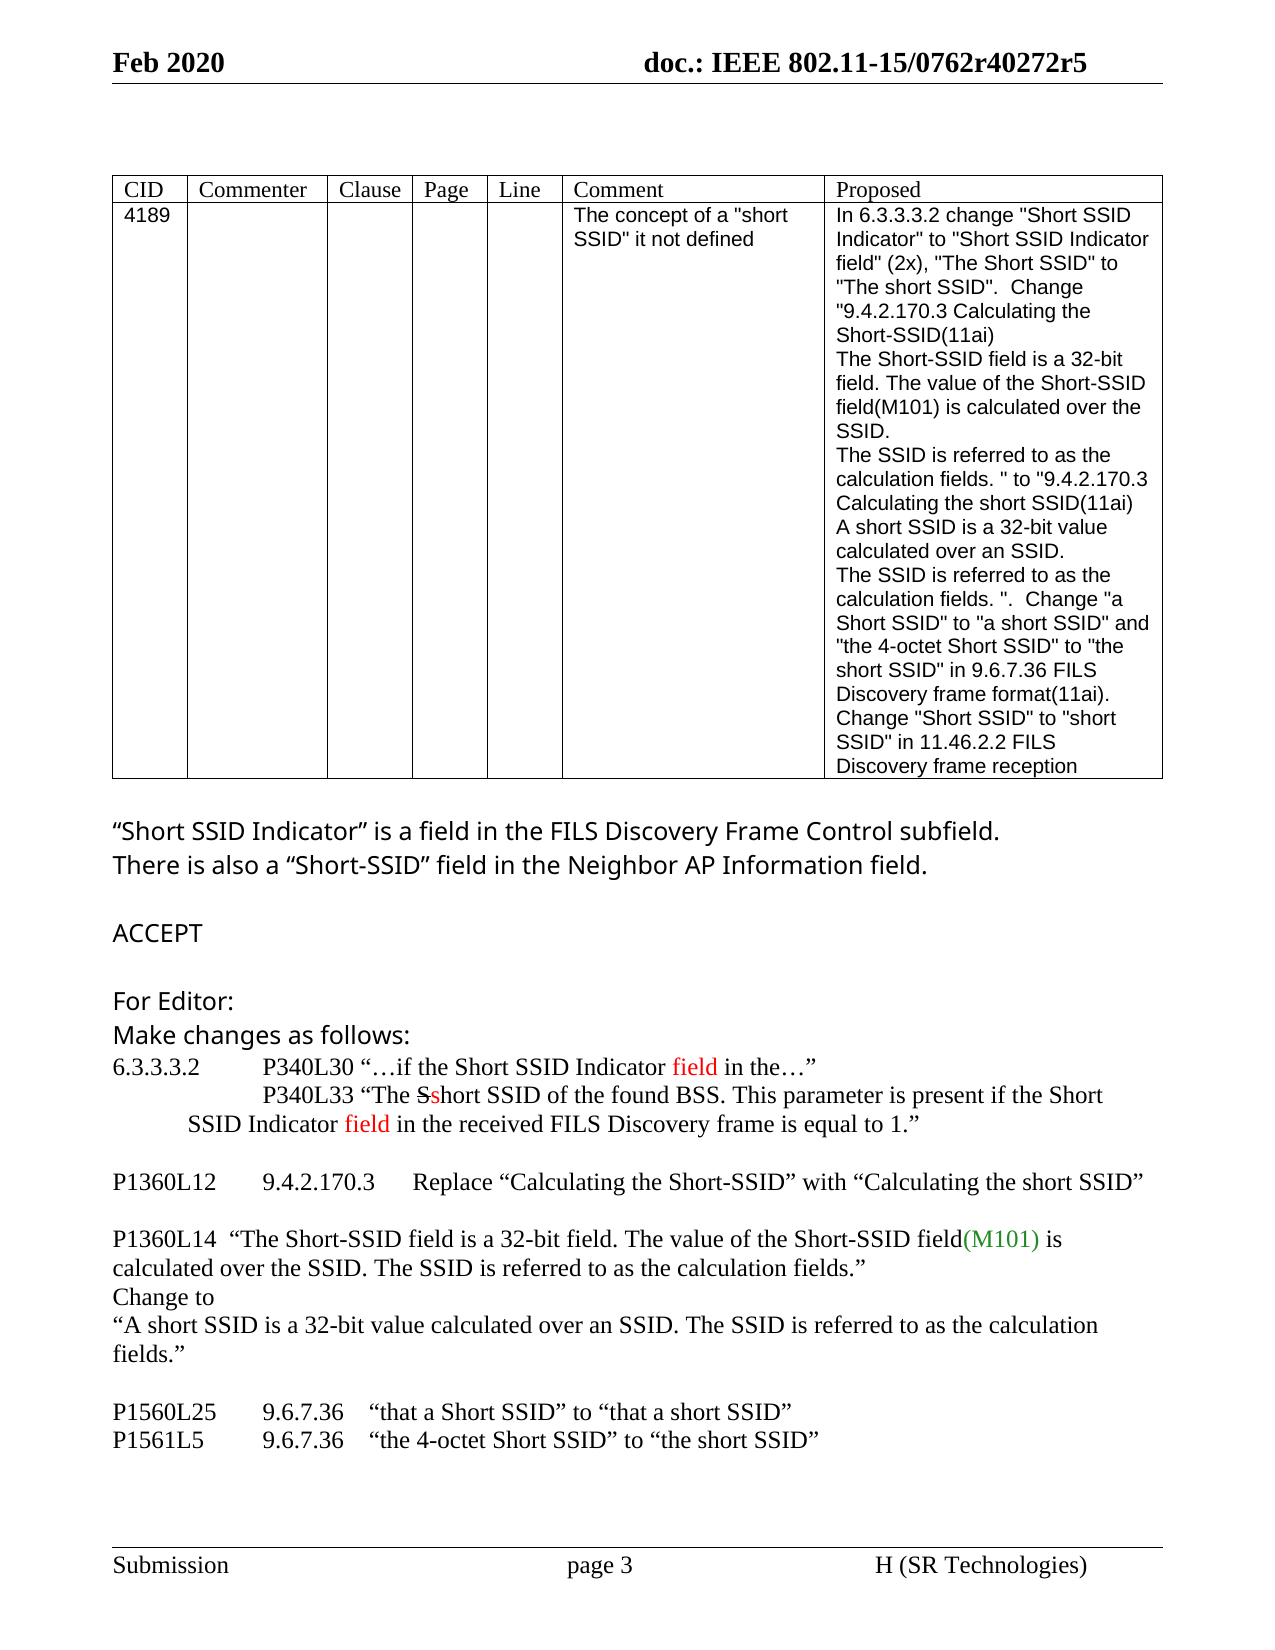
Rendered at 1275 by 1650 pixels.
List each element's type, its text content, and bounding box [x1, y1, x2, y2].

table_cell [188, 203, 327, 778]
text P1560L25 9.6.7.36 “that a Short SSID” to “that a short SSID” [112, 1397, 1163, 1425]
text There is also a “Short-SSID” field in the Neighbor AP Information field. [112, 847, 1163, 881]
text “A short SSID is a 32-bit value calculated over an SSID. The SSID is referred to as the calculation fields.” [112, 1310, 1163, 1368]
table_header CID [113, 176, 187, 202]
table_header Proposed [825, 176, 1162, 202]
text Make changes as follows: [112, 1018, 1163, 1052]
table_cell [328, 203, 412, 778]
table_header Comment [563, 176, 824, 202]
table_header Clause [328, 176, 412, 202]
text P1561L5 9.6.7.36 “the 4-octet Short SSID” to “the short SSID” [112, 1425, 1163, 1454]
text “Short SSID Indicator” is a field in the FILS Discovery Frame Control subfield. [112, 813, 1163, 847]
text 6.3.3.3.2 P340L30 “…if the Short SSID Indicator field in the…” [112, 1052, 1163, 1080]
table_header Page [413, 176, 487, 202]
table_cell [413, 203, 487, 778]
table_cell In 6.3.3.3.2 change "Short SSID Indicator" to "Short SSID Indicator field" (2x), "The Short SSID" to "The short SSID". Change "9.4.2.170.3 Calculating the Short-SSID(11ai) The Short-SSID field is a 32-bit field. The value of the Short-SSID field(M101) is calculated over the SSID. The SSID is referred to as the calculation fields. " to "9.4.2.170.3 Calculating the short SSID(11ai) A short SSID is a 32-bit value calculated over an SSID. The SSID is referred to as the calculation fields. ". Change "a Short SSID" to "a short SSID" and "the 4-octet Short SSID" to "the short SSID" in 9.6.7.36 FILS Discovery frame format(11ai). Change "Short SSID" to "short SSID" in 11.46.2.2 FILS Discovery frame reception [825, 203, 1162, 778]
table_header Commenter [188, 176, 327, 202]
text For Editor: [112, 983, 1163, 1018]
text P1360L14 “The Short-SSID field is a 32-bit field. The value of the Short-SSID field(M101) is calculated over the SSID. The SSID is referred to as the calculation fields.” [112, 1224, 1163, 1282]
text P1360L12 9.4.2.170.3 Replace “Calculating the Short-SSID” with “Calculating the short SSID” [112, 1167, 1163, 1195]
table_header Line [488, 176, 562, 202]
text Change to [112, 1282, 1163, 1310]
text ACCEPT [112, 915, 1163, 949]
table_cell [488, 203, 562, 778]
table_cell The concept of a "short SSID" it not defined [563, 203, 824, 778]
table_cell 4189 [113, 203, 187, 778]
text P340L33 “The Sshort SSID of the found BSS. This parameter is present if the Short SSID Indicator field in the received FILS Discovery frame is equal to 1.” [187, 1080, 1163, 1138]
